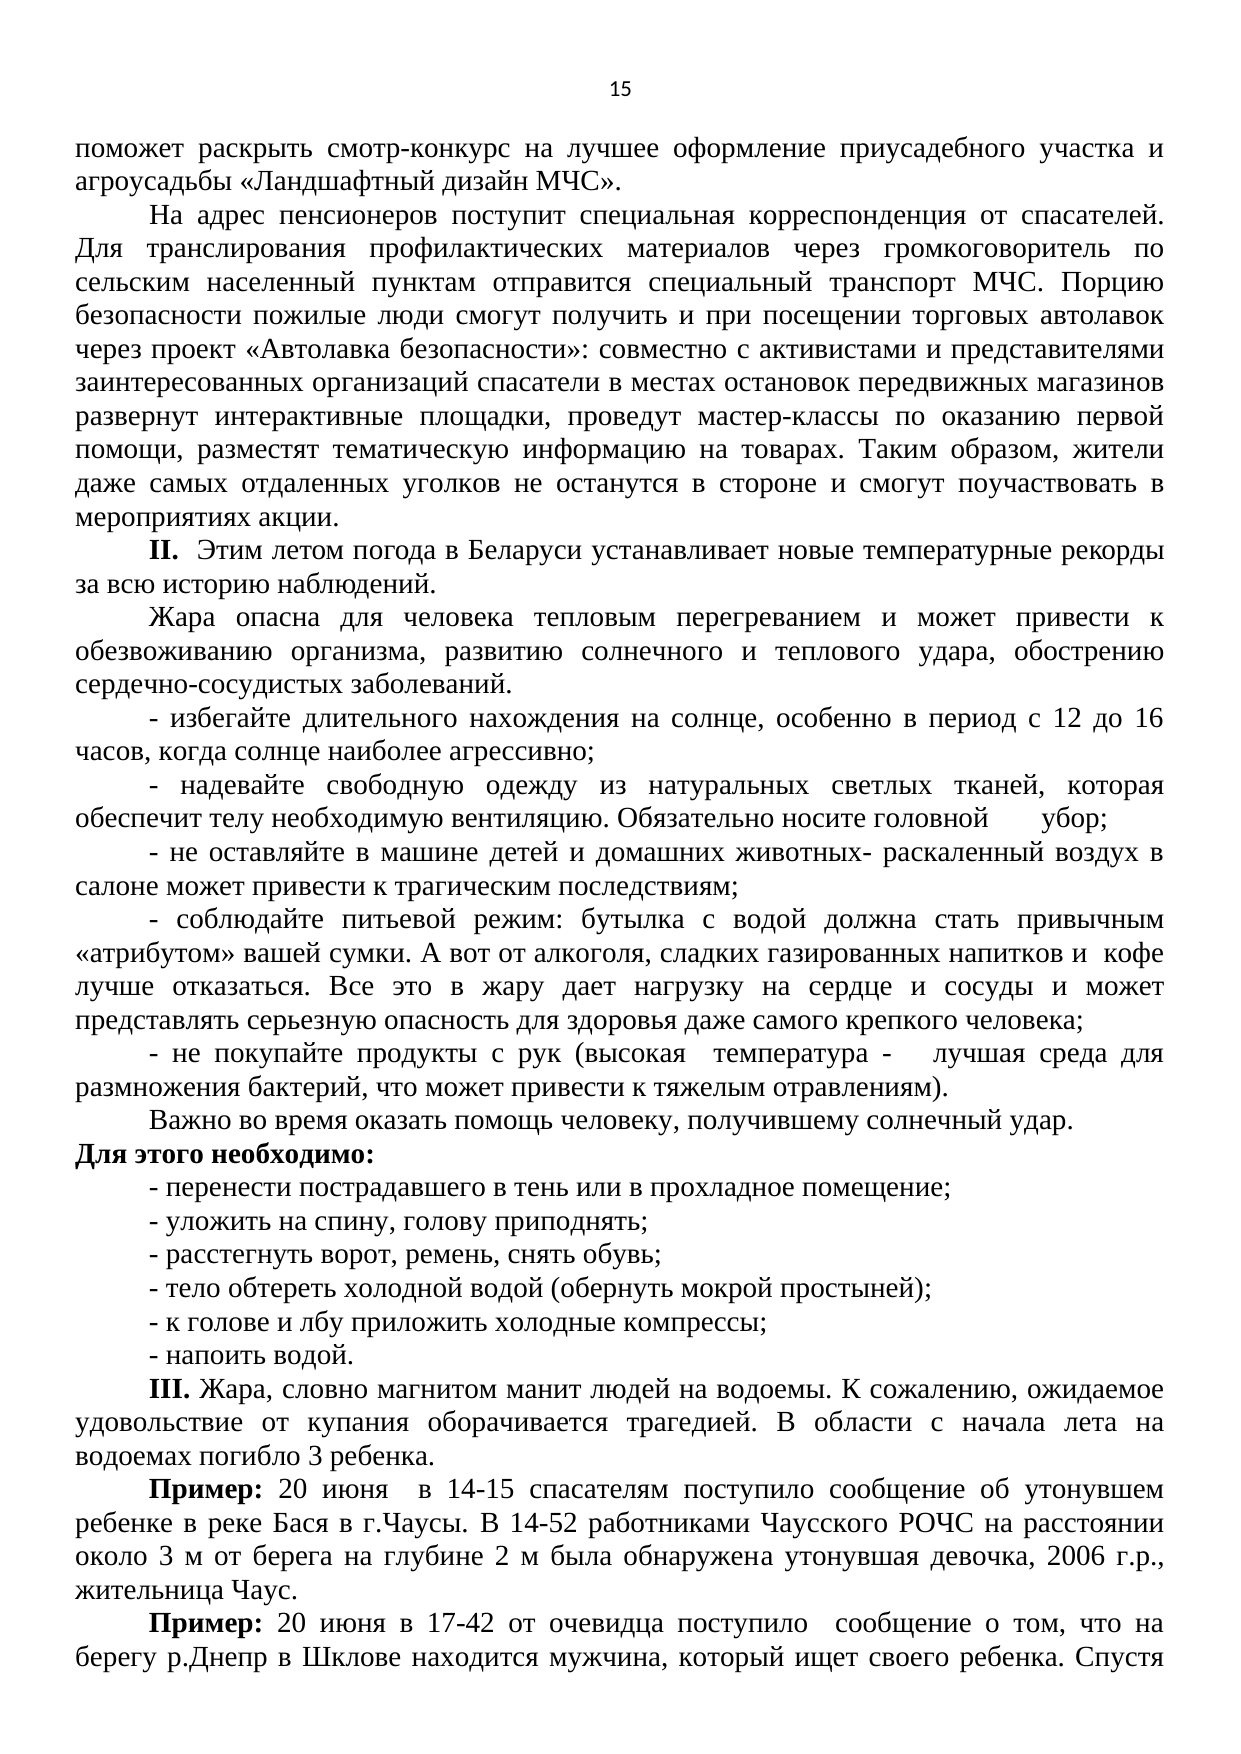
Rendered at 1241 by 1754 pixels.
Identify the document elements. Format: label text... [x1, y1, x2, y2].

text - не покупайте продукты с рук (высокая температура - лучшая среда для размножения бактерий, что может привести к тяжелым отравлениям). [75, 1035, 1165, 1102]
text Жара опасна для человека тепловым перегреванием и может привести к обезвоживанию организма, развитию солнечного и теплового удара, обострению сердечно-сосудистых заболеваний. [75, 599, 1165, 700]
text Для этого необходимо: [75, 1136, 1165, 1169]
text - надевайте свободную одежду из натуральных светлых тканей, которая обеспечит телу необходимую вентиляцию. Обязательно носите головной убор; [75, 767, 1165, 834]
subtitle II. Этим летом погода в Беларуси устанавливает новые температурные рекорды за всю историю наблюдений. [75, 532, 1165, 599]
text - уложить на спину, голову приподнять; [75, 1203, 1165, 1237]
text - напоить водой. [75, 1337, 1165, 1371]
text - не оставляйте в машине детей и домашних животных- раскаленный воздух в салоне может привести к трагическим последствиям; [75, 834, 1165, 901]
text III. Жара, словно магнитом манит людей на водоемы. К сожалению, ожидаемое удовольствие от купания оборачивается трагедией. В области с начала лета на водоемах погибло 3 ребенка. [75, 1371, 1165, 1471]
text Пример: 20 июня в 14-15 спасателям поступило сообщение об утонувшем ребенке в реке Бася в г.Чаусы. В 14-52 работниками Чаусского РОЧС на расстоянии около 3 м от берега на глубине 2 м была обнаружена утонувшая девочка, 2006 г.р., жительница Чаус. [75, 1471, 1165, 1606]
text - соблюдайте питьевой режим: бутылка с водой должна стать привычным «атрибутом» вашей сумки. А вот от алкоголя, сладких газированных напитков и кофе лучше отказаться. Все это в жару дает нагрузку на сердце и сосуды и может представлять серьезную опасность для здоровья даже самого крепкого человека; [75, 901, 1165, 1035]
text - перенести пострадавшего в тень или в прохладное помещение; [75, 1169, 1165, 1203]
text - избегайте длительного нахождения на солнце, особенно в период с 12 до 16 часов, когда солнце наиболее агрессивно; [75, 700, 1165, 767]
text - тело обтереть холодной водой (обернуть мокрой простыней); [75, 1270, 1165, 1304]
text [75, 130, 1165, 197]
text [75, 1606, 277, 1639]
text Важно во время оказать помощь человеку, получившему солнечный удар. [75, 1102, 1165, 1136]
text - расстегнуть ворот, ремень, снять обувь; [75, 1237, 1165, 1270]
text - к голове и лбу приложить холодные компрессы; [75, 1304, 1165, 1337]
text На адрес пенсионеров поступит специальная корреспонденция от спасателей. Для транслирования профилактических материалов через громкоговоритель по сельским населенный пунктам отправится специальный транспорт МЧС. Порцию безопасности пожилые люди смогут получить и при посещении торговых автолавок через проект «Автолавка безопасности»: совместно с активистами и представителями заинтересованных организаций спасатели в местах остановок передвижных магазинов развернут интерактивные площадки, проведут мастер-классы по оказанию первой помощи, разместят тематическую информацию на товарах. Таким образом, жители даже самых отдаленных уголков не останутся в стороне и смогут поучаствовать в мероприятиях акции. [75, 197, 1165, 532]
